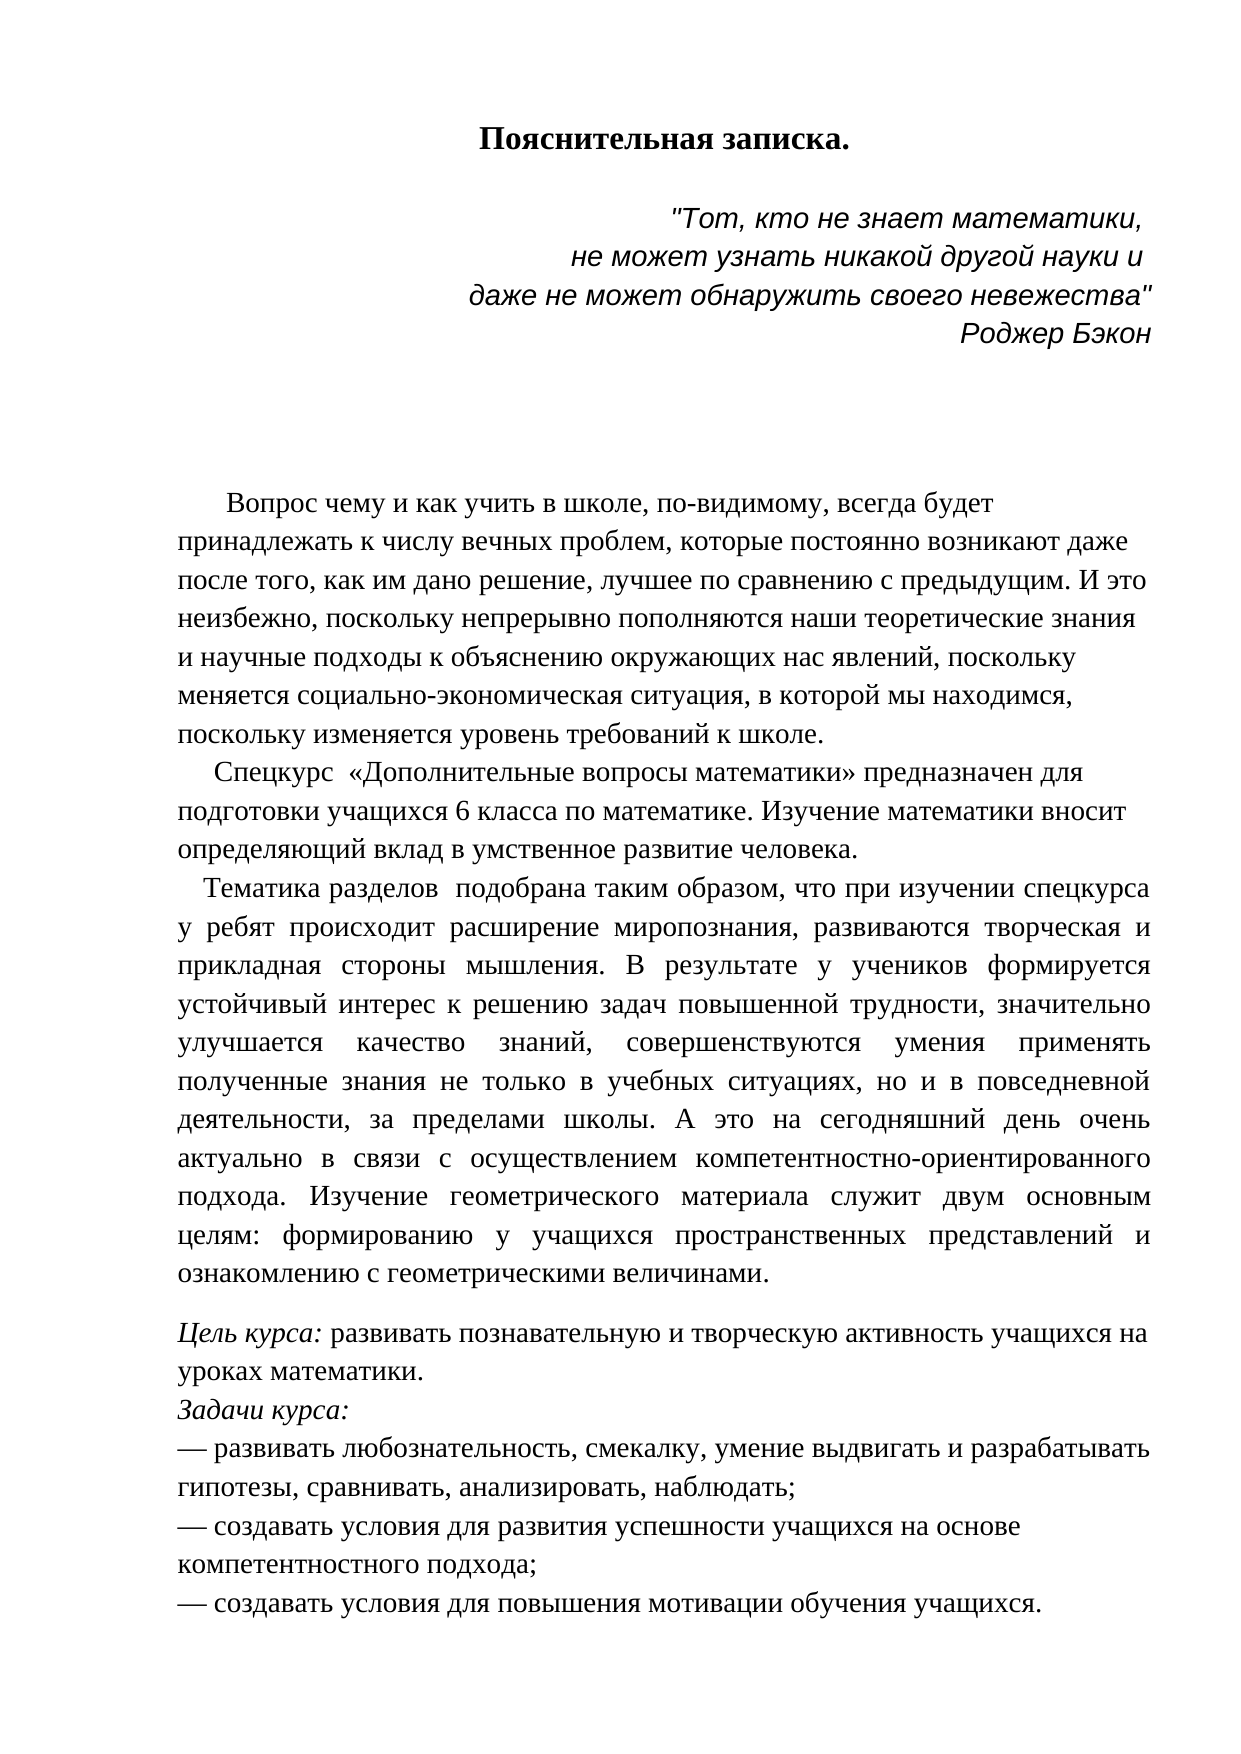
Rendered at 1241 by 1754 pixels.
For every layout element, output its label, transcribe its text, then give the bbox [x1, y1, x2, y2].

text "Тот, кто не знает математики, не может узнать никакой другой науки и даже не может обнаружить своего невежества" Роджер Бэкон [177, 201, 1152, 350]
text Цель курса: развивать познавательную и творческую активность учащихся на уроках математики. Задачи курса: — развивать любознательность, смекалку, умение выдвигать и разрабатывать гипотезы, сравнивать, анализировать, наблюдать; — создавать условия для развития успешности учащихся на основе компетентностного подхода; — создавать условия для повышения мотивации обучения учащихся. [177, 1315, 1152, 1618]
text Вопрос чему и как учить в школе, по-видимому, всегда будет принадлежать к числу вечных проблем, которые постоянно возникают даже после того, как им дано решение, лучшее по сравнению с предыдущим. И это неизбежно, поскольку непрерывно пополняются наши теоретические знания и научные подходы к объяснению окружающих нас явлений, поскольку меняется социально-экономическая ситуация, в которой мы находимся, поскольку изменяется уровень требований к школе. [177, 485, 1152, 749]
text Пояснительная записка. [177, 118, 1152, 156]
text Спецкурс «Дополнительные вопросы математики» предназначен для подготовки учащихся 6 класса по математике. Изучение математики вносит определяющий вклад в умственное развитие человека. [177, 754, 1152, 865]
text Тематика разделов подобрана таким образом, что при изучении спецкурса у ребят происходит расширение миропознания, развиваются творческая и прикладная стороны мышления. В результате у учеников формируется устойчивый интерес к решению задач повышенной трудности, значительно улучшается качество знаний, совершенствуются умения применять полученные знания не только в учебных ситуациях, но и в повседневной деятельности, за пределами школы. А это на сегодняшний день очень актуально в связи с осуществлением компетентностно-ориентированного подхода. Изучение геометрического материала служит двум основным целям: формированию у учащихся пространственных представлений и ознакомлению с геометрическими величинами. [177, 870, 1152, 1289]
